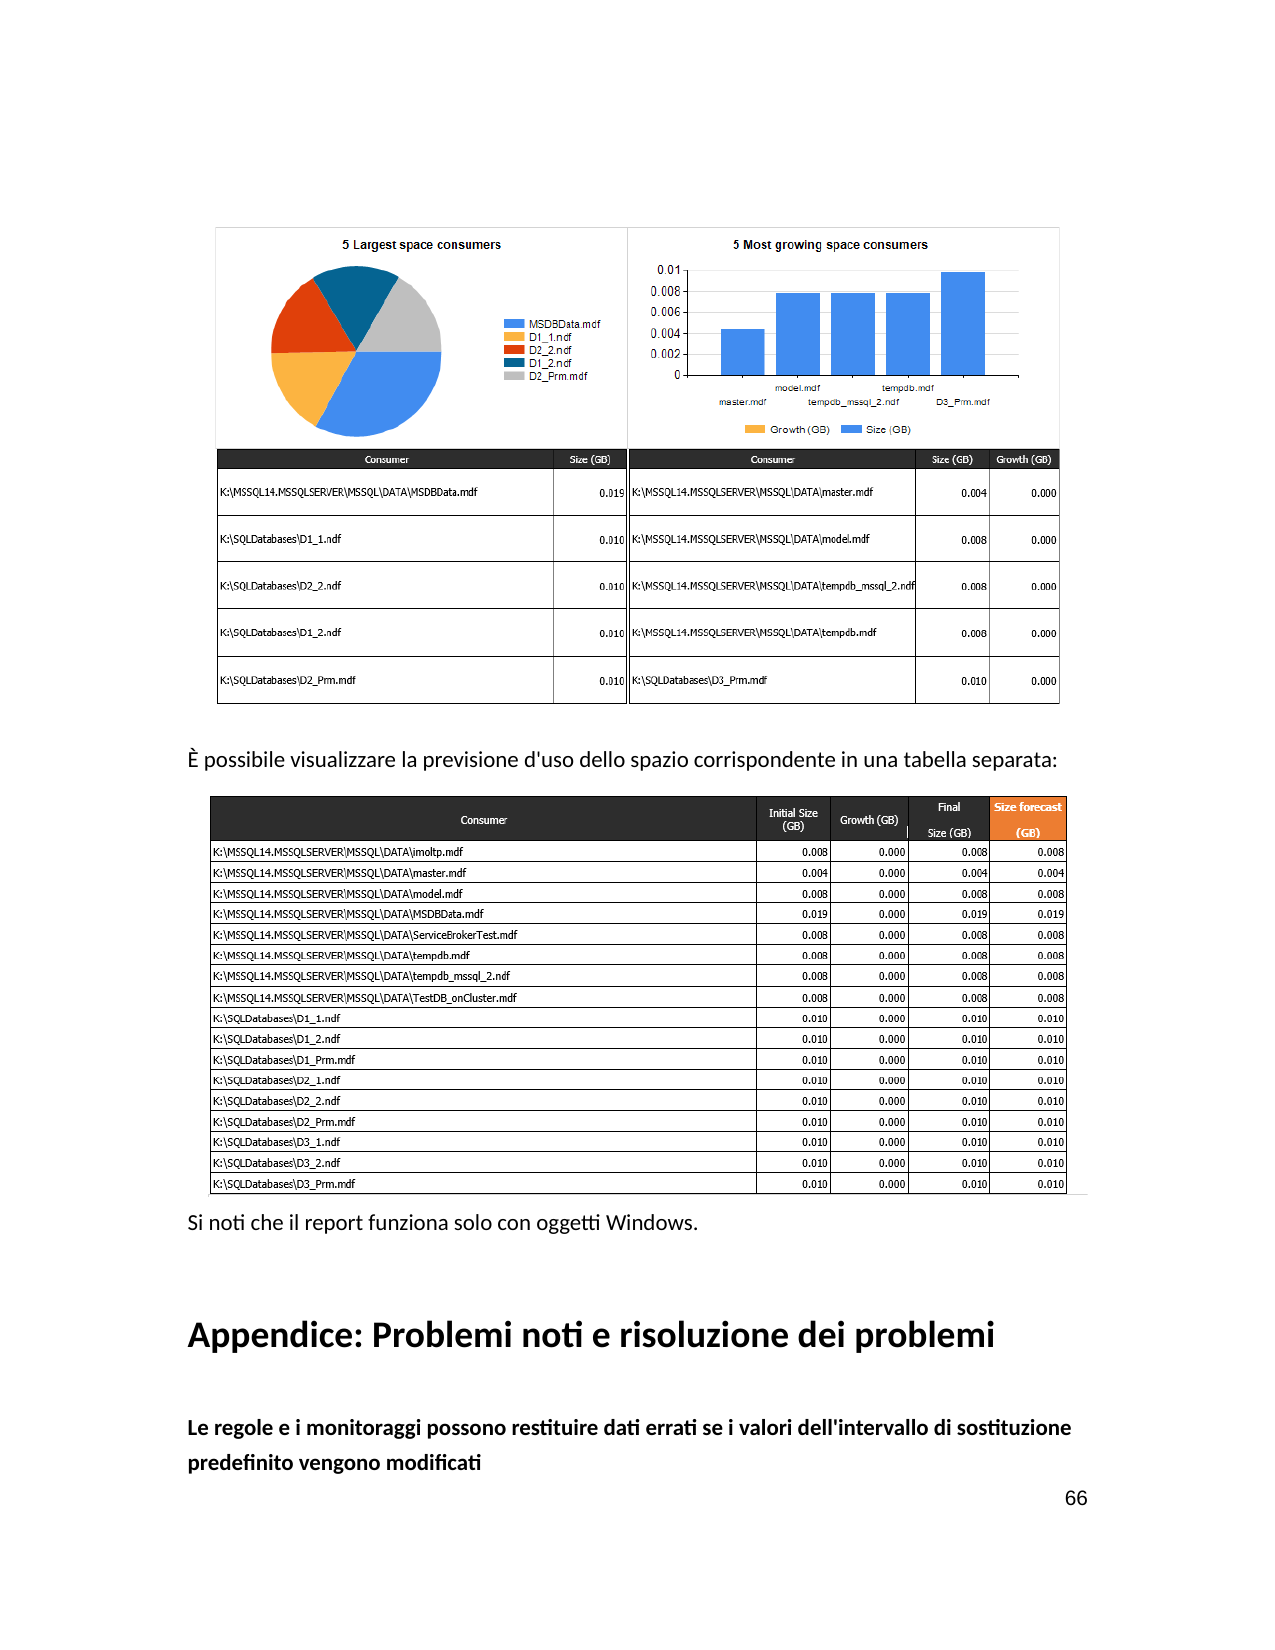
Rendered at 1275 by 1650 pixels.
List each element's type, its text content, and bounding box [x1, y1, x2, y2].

picture [187, 198, 1088, 734]
subtitle Appendice: Problemi noti e risoluzione dei problemi [187, 1311, 1087, 1357]
text Le regole e i monitoraggi possono restituire dati errati se i valori dell'intervallo di sostituzione predefinito vengono modificati [187, 1413, 1087, 1476]
text Si noti che il report funziona solo con oggetti Windows. [187, 1208, 1087, 1236]
text È possibile visualizzare la previsione d'uso dello spazio corrispondente in una tabella separata: [187, 746, 1087, 779]
picture [187, 779, 1088, 1197]
